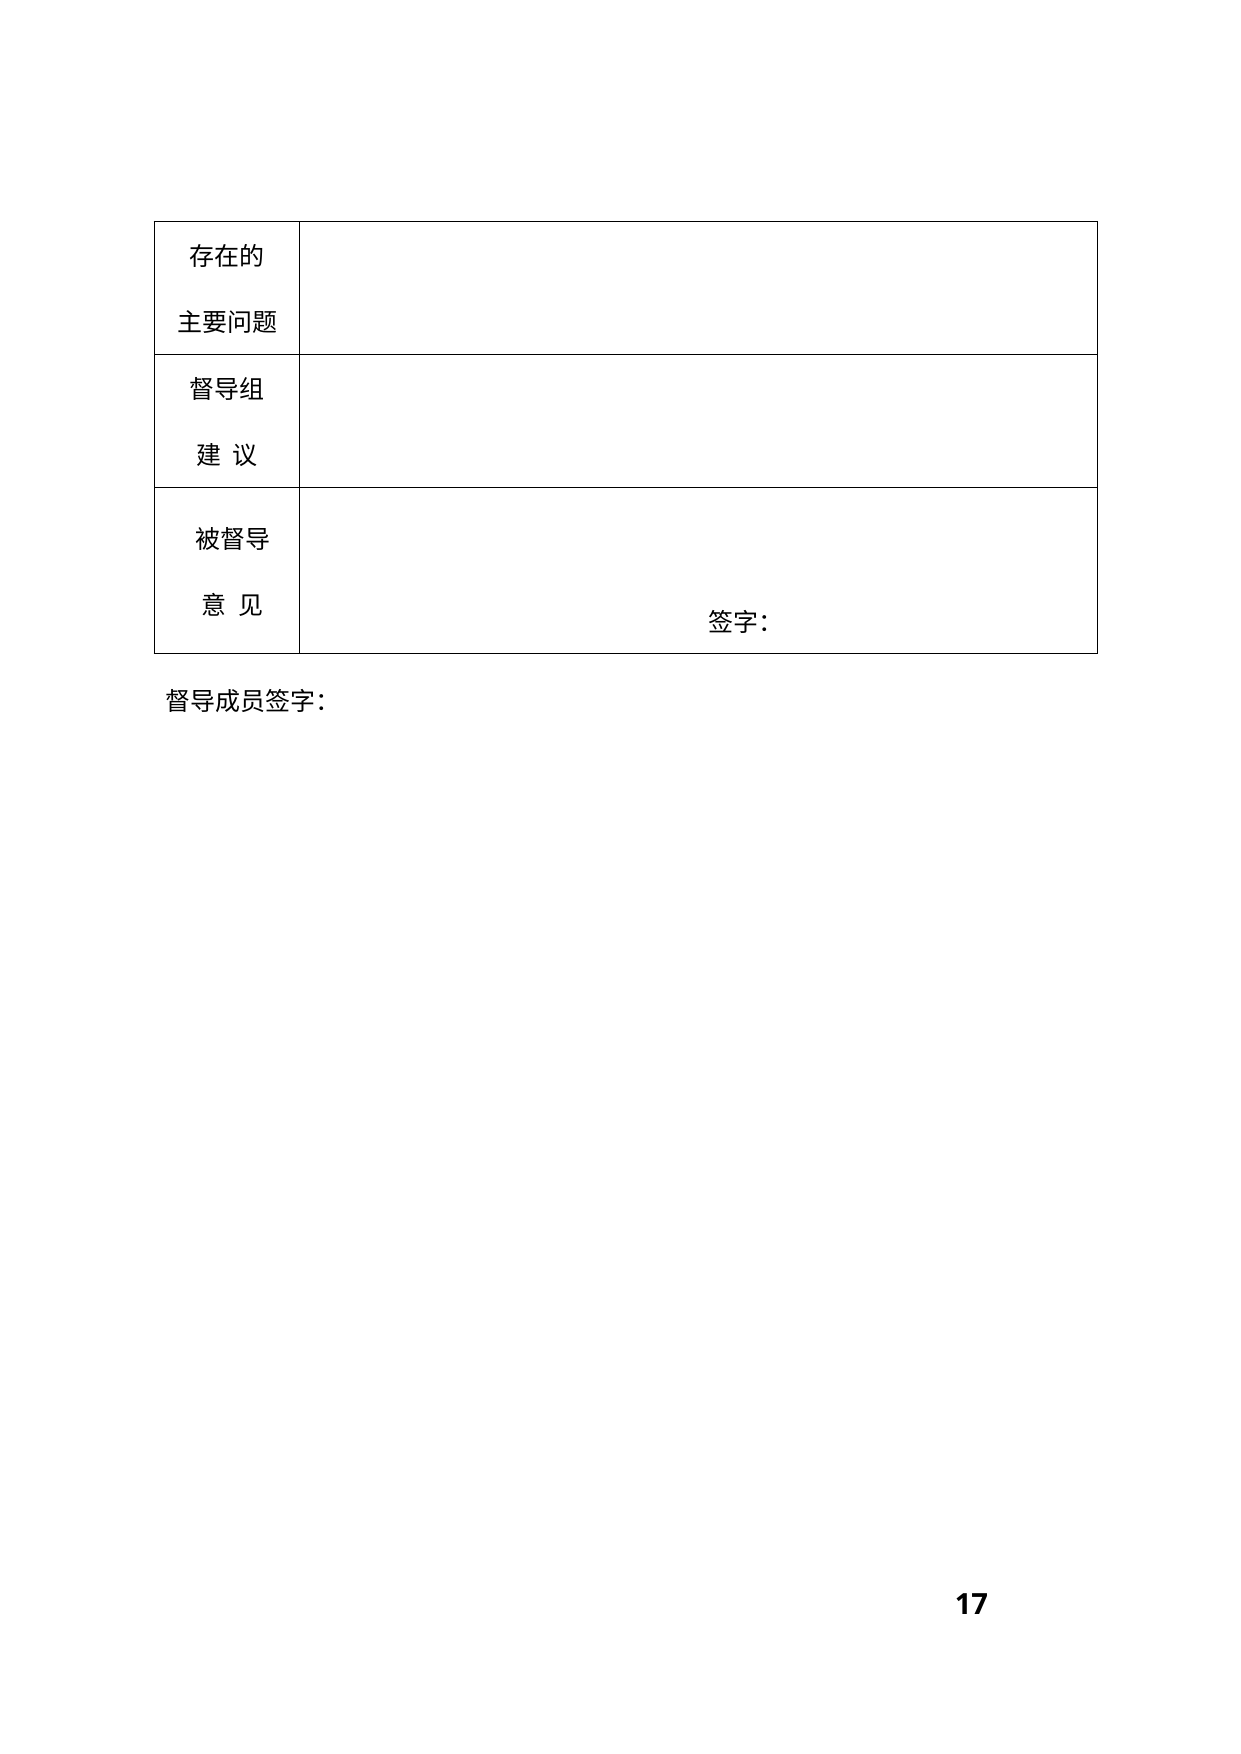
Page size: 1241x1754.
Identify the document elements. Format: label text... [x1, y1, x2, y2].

text 督导成员签字： [165, 667, 1087, 733]
table_cell 签字： [300, 488, 1097, 653]
table_cell [300, 355, 1097, 487]
table_cell 督导组 建 议 [155, 355, 299, 487]
table_cell 被督导 意 见 [155, 488, 299, 653]
table_cell [300, 222, 1097, 354]
table_cell 存在的 主要问题 [155, 222, 299, 354]
